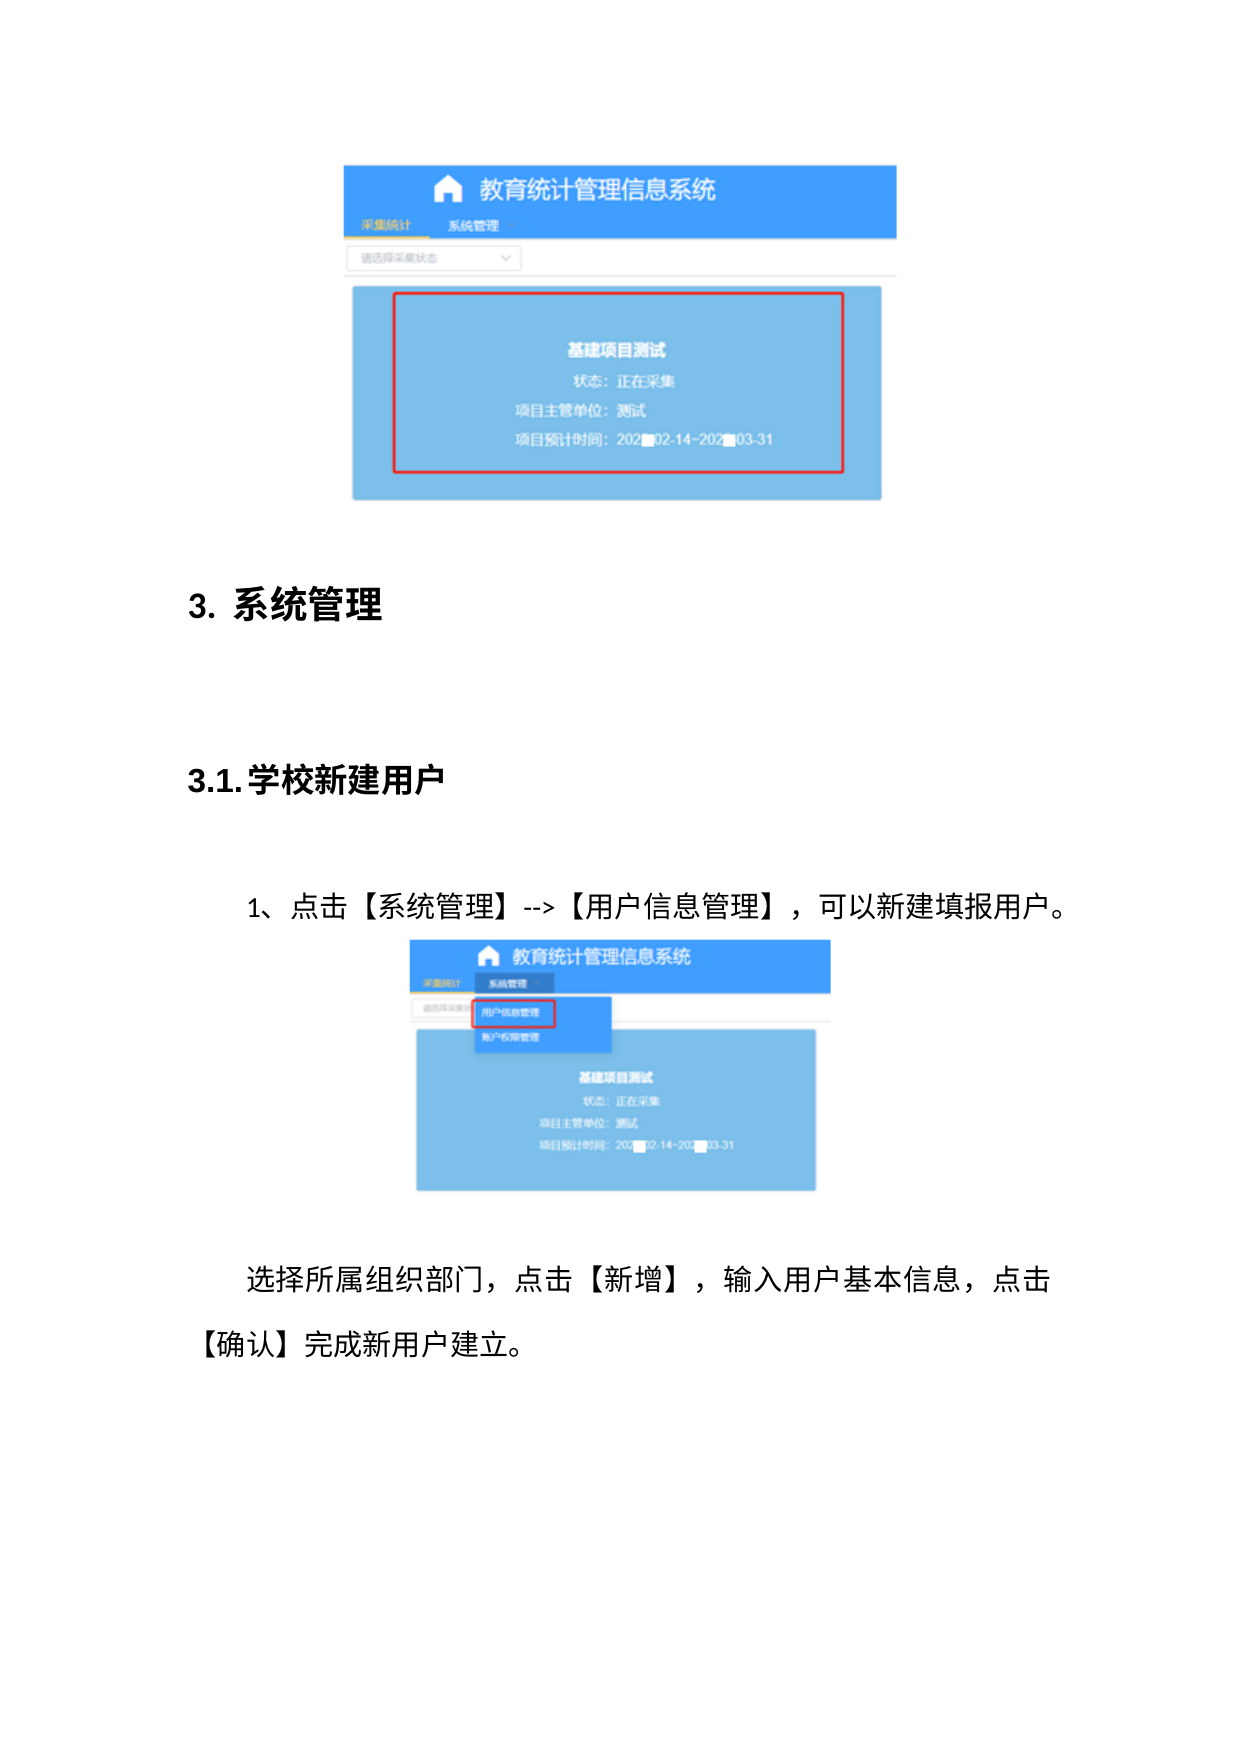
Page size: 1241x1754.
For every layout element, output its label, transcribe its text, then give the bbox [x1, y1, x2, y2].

text 1、点击【系统管理】-->【用户信息管理】，可以新建填报用户。 [187, 872, 1053, 937]
picture [341, 162, 900, 516]
picture [407, 937, 833, 1205]
subtitle 系统管理 [187, 570, 1053, 635]
text 选择所属组织部门，点击【新增】，输入用户基本信息，点击【确认】完成新用户建立。 [187, 1245, 1053, 1375]
subtitle 学校新建用户 [187, 745, 1053, 810]
